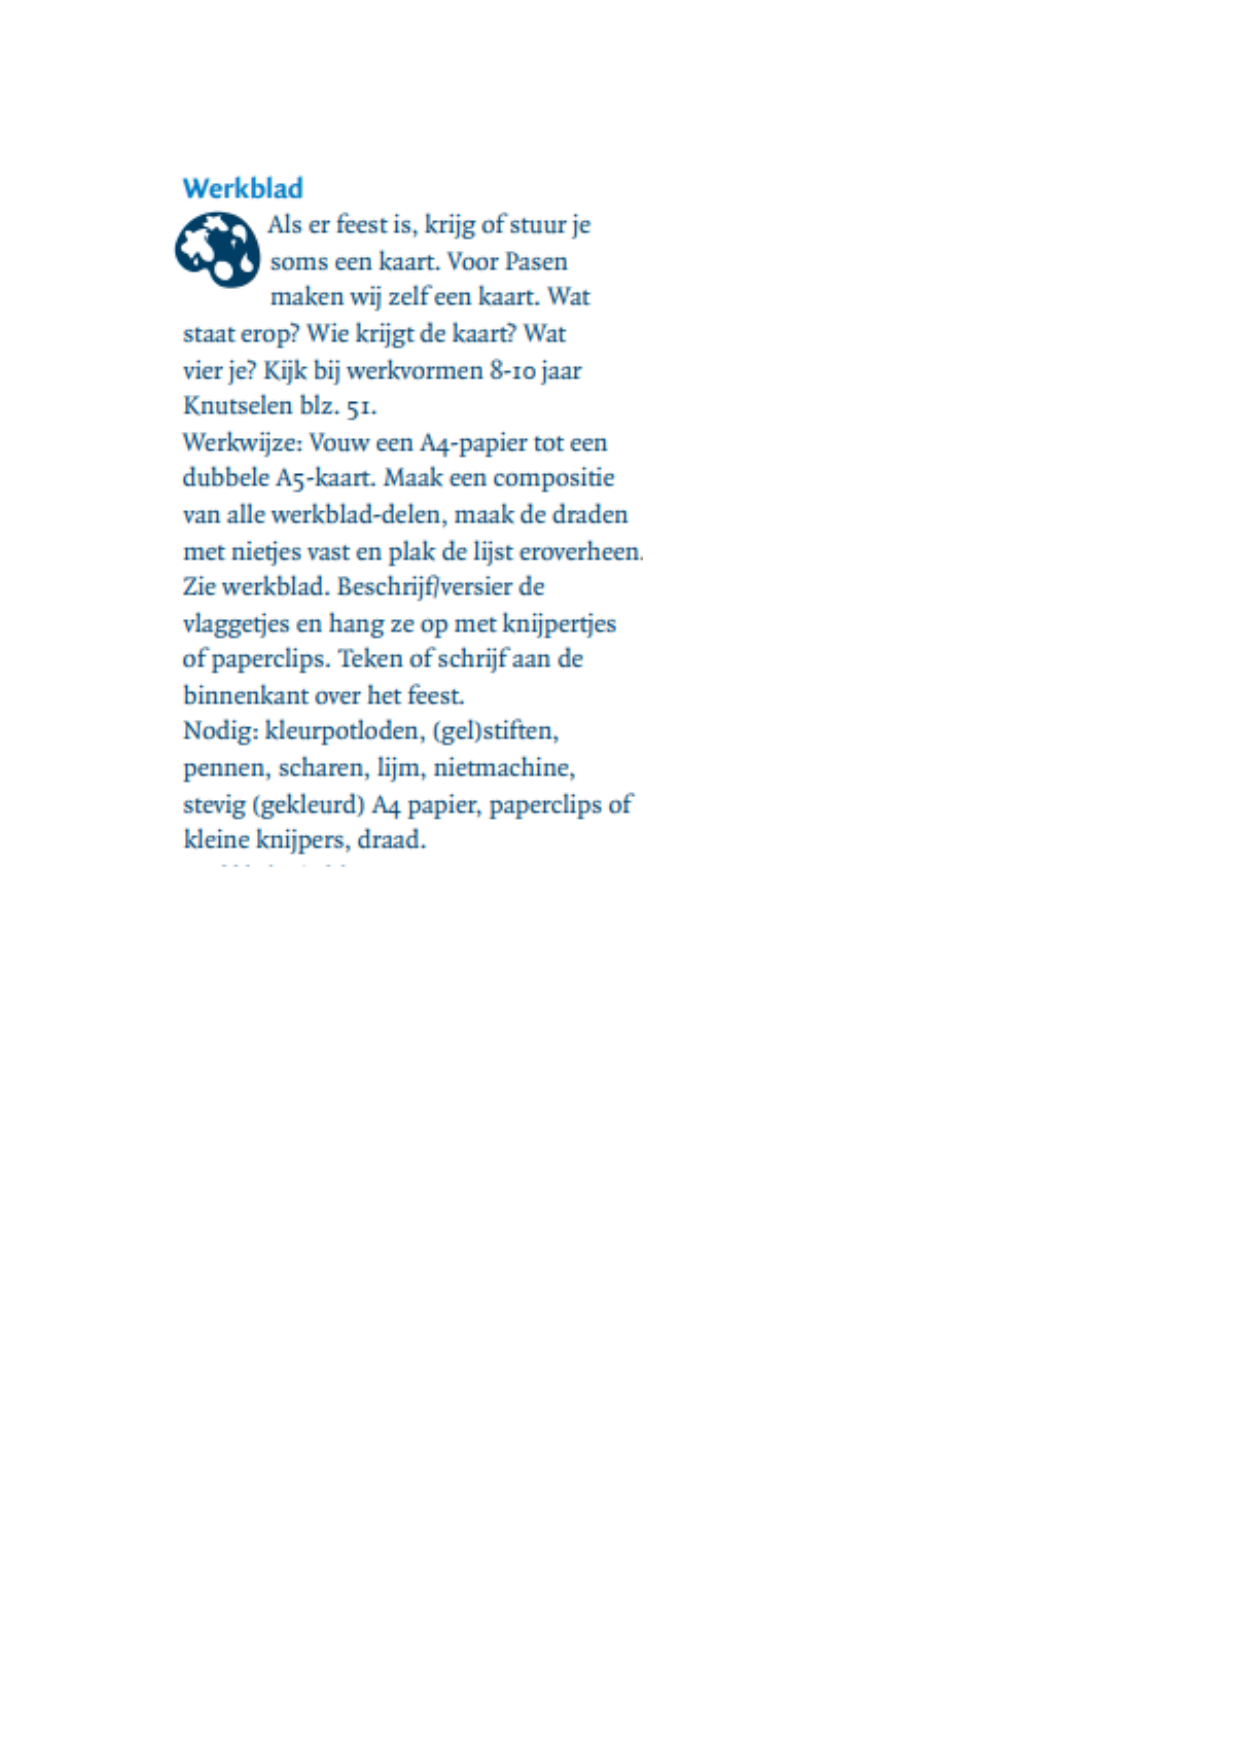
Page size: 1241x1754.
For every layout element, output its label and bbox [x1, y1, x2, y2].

picture [147, 147, 643, 867]
